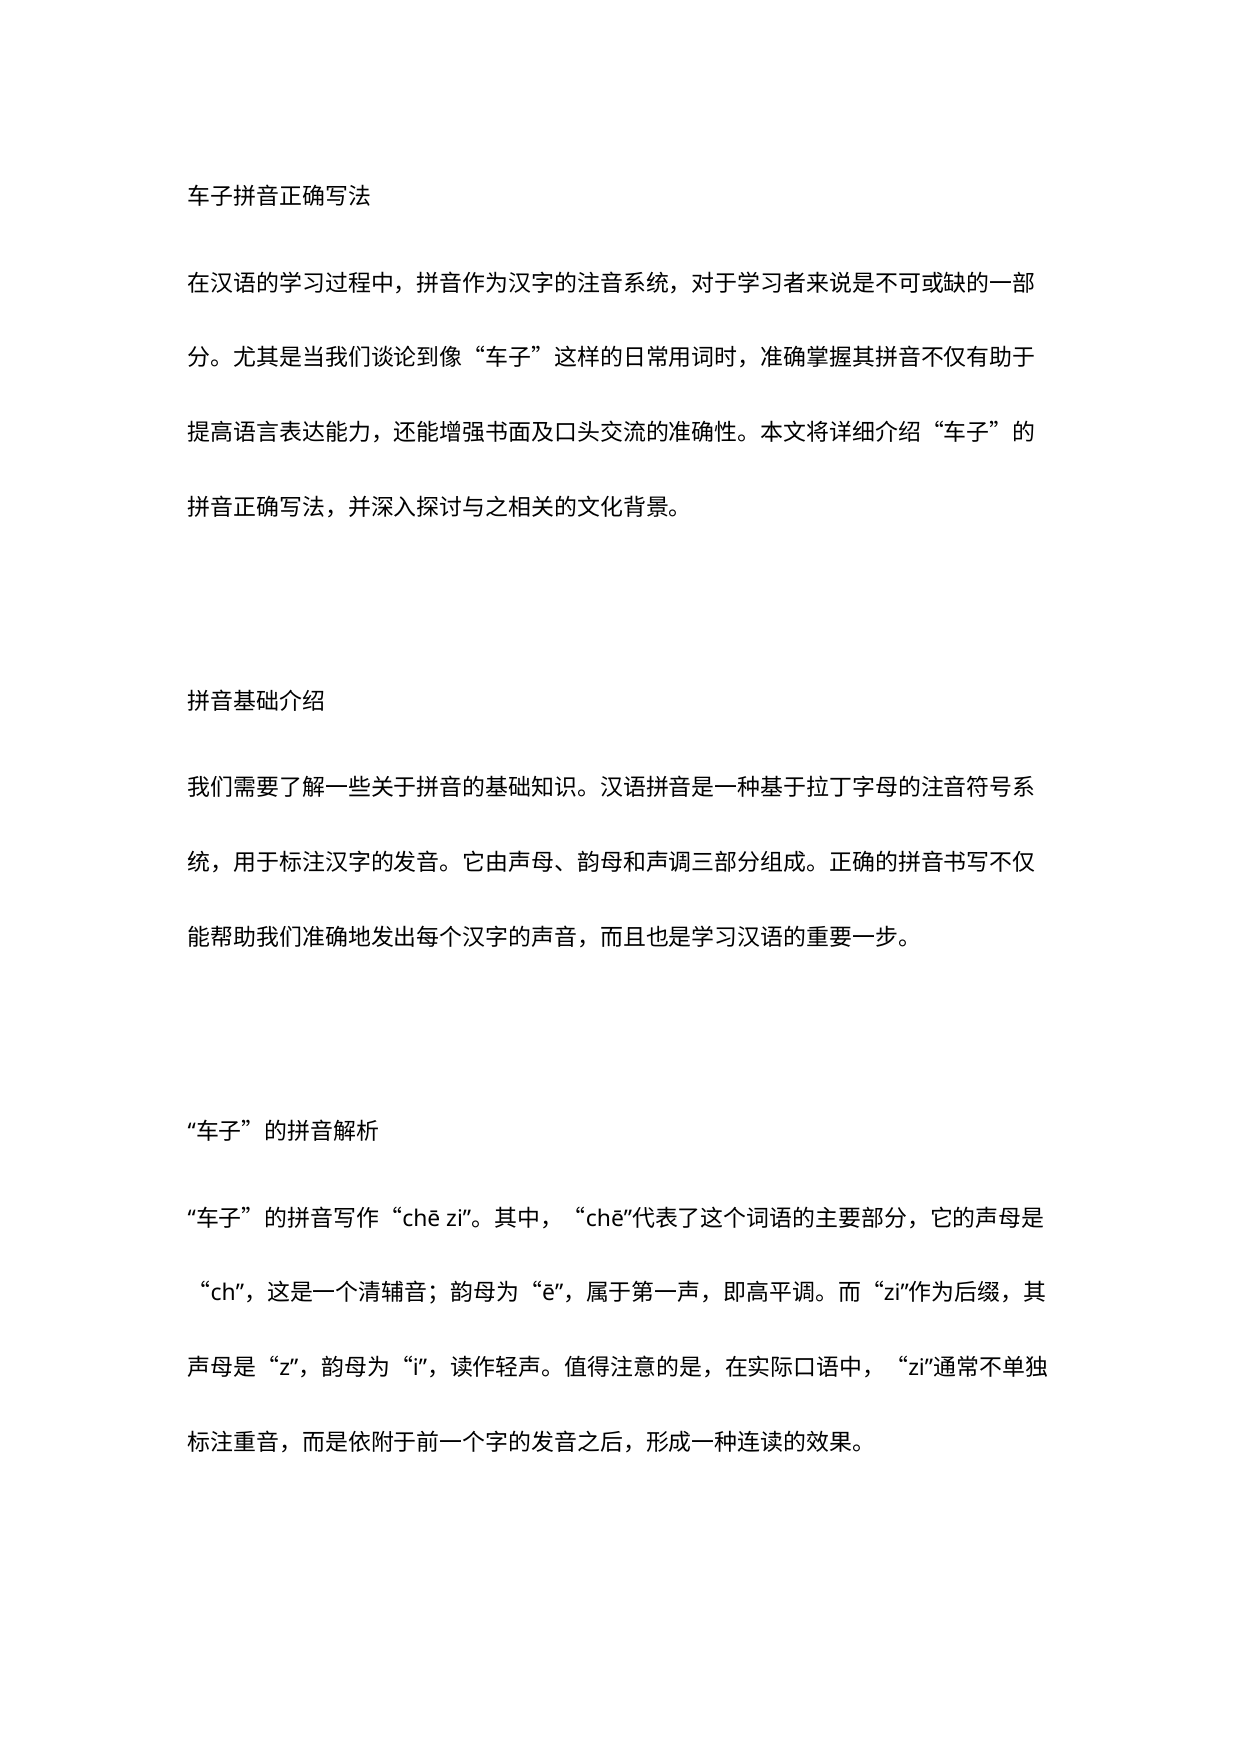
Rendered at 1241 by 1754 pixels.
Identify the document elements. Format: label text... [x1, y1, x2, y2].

text 我们需要了解一些关于拼音的基础知识。汉语拼音是一种基于拉丁字母的注音符号系统，用于标注汉字的发音。它由声母、韵母和声调三部分组成。正确的拼音书写不仅能帮助我们准确地发出每个汉字的声音，而且也是学习汉语的重要一步。 [187, 753, 1053, 968]
text “车子”的拼音解析 [187, 1097, 1053, 1162]
text 车子拼音正确写法 [187, 162, 1053, 227]
text “车子”的拼音写作“chē zi”。其中，“chē”代表了这个词语的主要部分，它的声母是“ch”，这是一个清辅音；韵母为“ē”，属于第一声，即高平调。而“zi”作为后缀，其声母是“z”，韵母为“i”，读作轻声。值得注意的是，在实际口语中，“zi”通常不单独标注重音，而是依附于前一个字的发音之后，形成一种连读的效果。 [187, 1184, 1053, 1473]
text 拼音基础介绍 [187, 667, 1053, 732]
text 在汉语的学习过程中，拼音作为汉字的注音系统，对于学习者来说是不可或缺的一部分。尤其是当我们谈论到像“车子”这样的日常用词时，准确掌握其拼音不仅有助于提高语言表达能力，还能增强书面及口头交流的准确性。本文将详细介绍“车子”的拼音正确写法，并深入探讨与之相关的文化背景。 [187, 248, 1053, 538]
